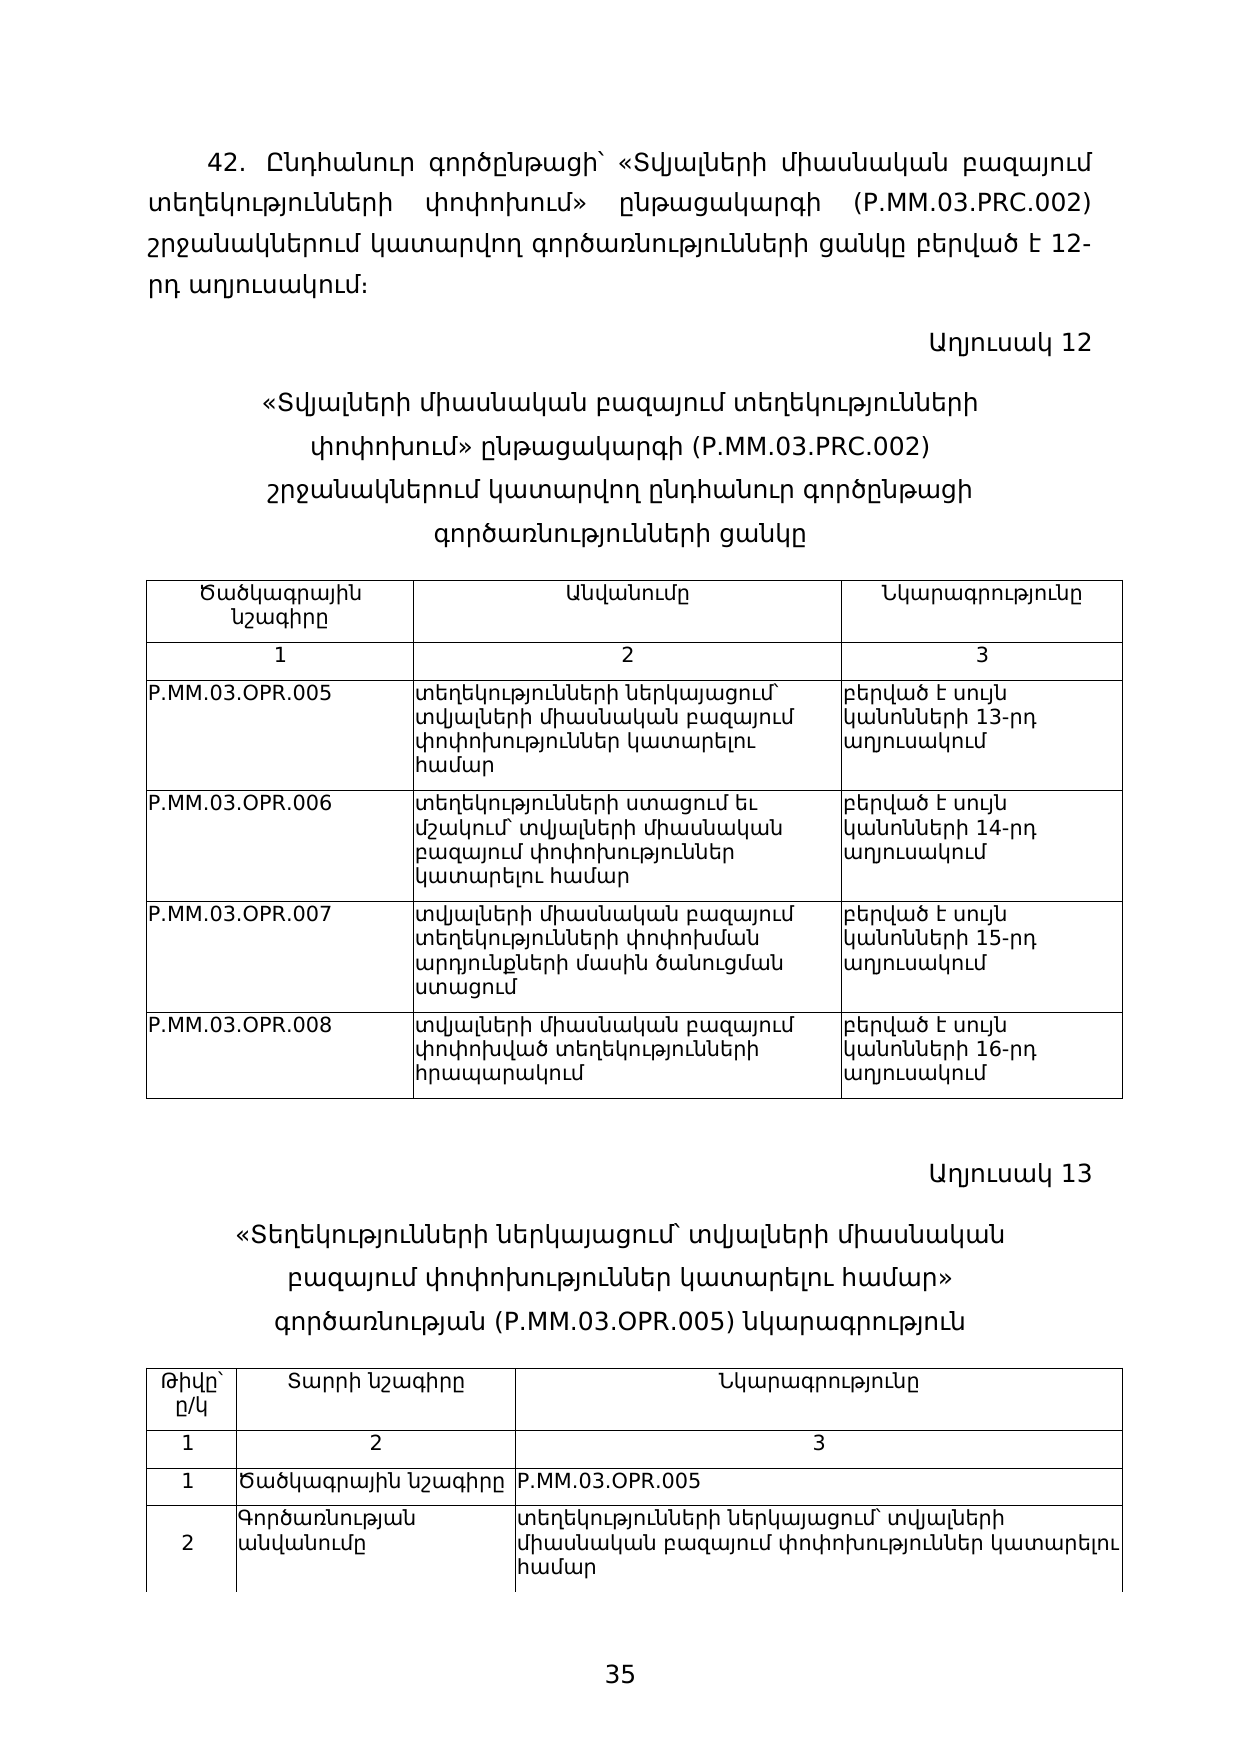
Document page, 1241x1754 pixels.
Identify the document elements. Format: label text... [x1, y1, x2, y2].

table_cell 3 [842, 643, 1122, 680]
text Աղյուսակ 12 [148, 328, 1092, 357]
table_cell 2 [414, 643, 841, 680]
table_cell P.MM.03.OPR.008 [147, 1013, 413, 1098]
table_cell P.MM.03.OPR.006 [147, 791, 413, 901]
text «Տեղեկությունների ներկայացում՝ տվյալների միասնական բազայում փոփոխություններ կատարելու համար» գործառնության (P.MM.03.OPR.005) նկարագրություն [207, 1220, 1033, 1336]
table_cell 2 [237, 1431, 515, 1468]
table_header Ծածկագրային նշագիրը [147, 581, 413, 642]
table_header Անվանումը [414, 581, 841, 642]
table_cell տվյալների միասնական բազայում տեղեկությունների փոփոխման արդյունքների մասին ծանուցման ստացում [414, 902, 841, 1012]
table_cell 1 [147, 1431, 236, 1468]
table_cell P.MM.03.OPR.005 [147, 681, 413, 790]
table_cell տեղեկությունների ներկայացում՝ տվյալների միասնական բազայում փոփոխություններ կատարելու համար [516, 1506, 1122, 1592]
table_cell բերված է սույն կանոնների 16-րդ աղյուսակում [842, 1013, 1122, 1098]
table_cell տեղեկությունների ստացում եւ մշակում՝ տվյալների միասնական բազայում փոփոխություններ կատարելու համար [414, 791, 841, 901]
table_cell 3 [516, 1431, 1122, 1468]
text «Տվյալների միասնական բազայում տեղեկությունների փոփոխում» ընթացակարգի (P.MM.03.PRC.002) շրջանակներում կատարվող ընդհանուր գործընթացի գործառնությունների ցանկը [207, 388, 1033, 548]
table_cell բերված է սույն կանոնների 15-րդ աղյուսակում [842, 902, 1122, 1012]
table_cell 1 [147, 1469, 236, 1505]
table_cell տեղեկությունների ներկայացում՝ տվյալների միասնական բազայում փոփոխություններ կատարելու համար [414, 681, 841, 790]
table_cell բերված է սույն կանոնների 13-րդ աղյուսակում [842, 681, 1122, 790]
table_cell բերված է սույն կանոնների 14-րդ աղյուսակում [842, 791, 1122, 901]
table_cell P.MM.03.OPR.007 [147, 902, 413, 1012]
table_cell 2 [147, 1506, 236, 1592]
table_header Թիվը՝ ը/կ [147, 1369, 236, 1430]
table_cell Գործառնության անվանումը [237, 1506, 515, 1592]
table_header Նկարագրությունը [516, 1369, 1122, 1430]
table_header Տարրի նշագիրը [237, 1369, 515, 1430]
text 42. Ընդհանուր գործընթացի՝ «Տվյալների միասնական բազայում տեղեկությունների փոփոխում» ընթացակարգի (P.MM.03.PRC.002) շրջանակներում կատարվող գործառնությունների ցանկը բերված է 12-րդ աղյուսակում։ [148, 148, 1092, 299]
table_cell 1 [147, 643, 413, 680]
table_header Նկարագրությունը [842, 581, 1122, 642]
table_cell տվյալների միասնական բազայում փոփոխված տեղեկությունների հրապարակում [414, 1013, 841, 1098]
text Աղյուսակ 13 [148, 1159, 1092, 1188]
table_cell P.MM.03.OPR.005 [516, 1469, 1122, 1505]
table_cell Ծածկագրային նշագիրը [237, 1469, 515, 1505]
